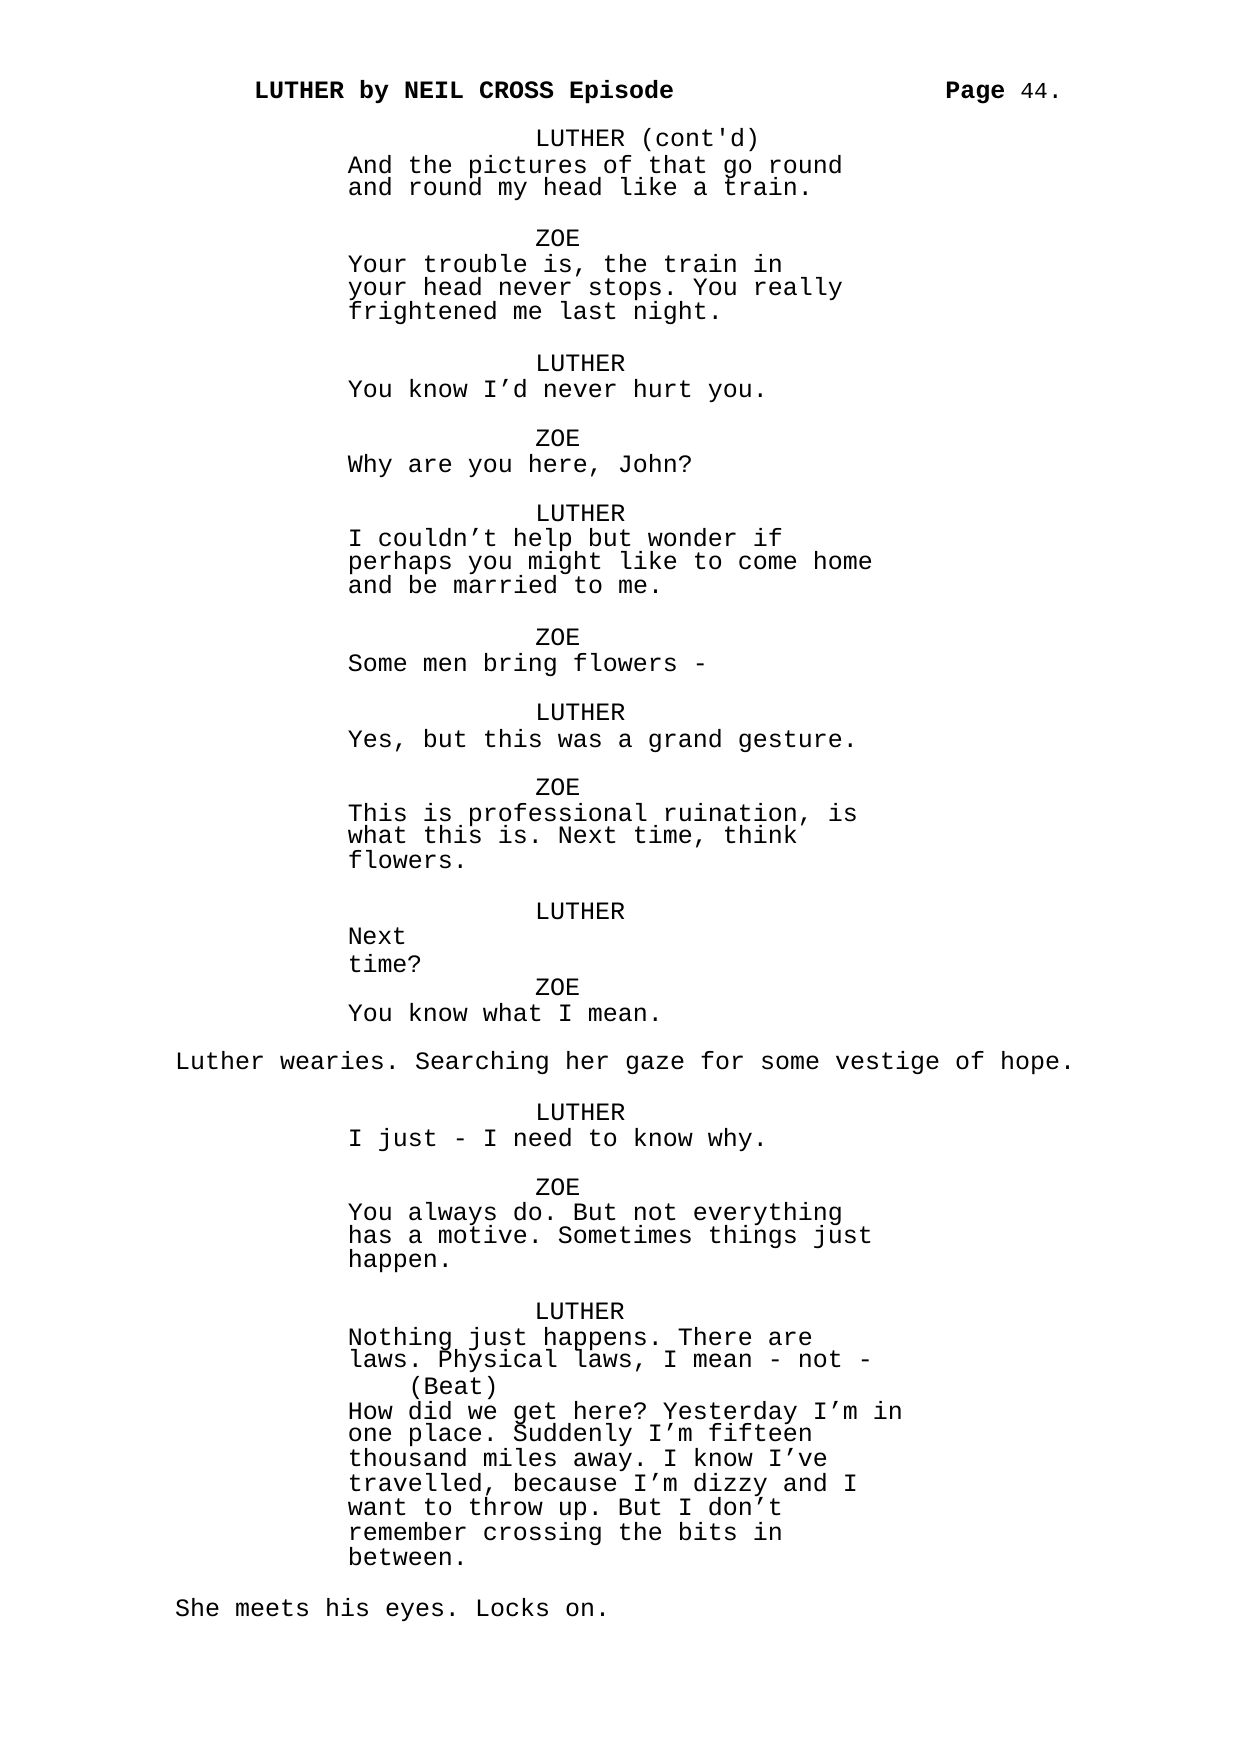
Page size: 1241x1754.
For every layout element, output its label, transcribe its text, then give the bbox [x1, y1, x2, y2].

text Next time? [348, 923, 493, 980]
text I couldn’t help but wonder if perhaps you might like to come home and be married to me. [348, 527, 889, 601]
text This is professional ruination, is what this is. Next time, think flowers. [348, 802, 874, 876]
text LUTHER [535, 500, 1136, 526]
text Some men bring flowers - [348, 651, 1136, 677]
text ZOE [535, 226, 1136, 252]
text ZOE [535, 624, 1136, 651]
text LUTHER [535, 699, 1136, 726]
text I just - I need to know why. [348, 1125, 1136, 1152]
text ZOE [535, 425, 1136, 451]
text Why are you here, John? [348, 451, 1136, 478]
text ZOE [535, 774, 1136, 801]
text ZOE [535, 974, 1136, 1001]
text You always do. But not everything has a motive. Sometimes things just happen. [348, 1201, 889, 1275]
text You know what I mean. [348, 1001, 1136, 1027]
text LUTHER [535, 1099, 1136, 1125]
text LUTHER [535, 899, 1136, 927]
text You know I’d never hurt you. [348, 376, 1136, 403]
text How did we get here? Yesterday I’m in one place. Suddenly I’m fifteen thousand miles away. I know I’ve travelled, because I’m dizzy and I want to throw up. But I don’t remember crossing the bits in between. [348, 1400, 904, 1573]
text Luther wearies. Searching her gaze for some vestige of hope. [175, 1049, 1136, 1077]
text LUTHER (cont'd) [535, 124, 1136, 152]
text (Beat) [408, 1375, 1136, 1399]
text LUTHER [173, 1298, 985, 1324]
text She meets his eyes. Locks on. [175, 1596, 1136, 1624]
text ZOE [535, 1174, 1136, 1200]
text Your trouble is, the train in your head never stops. You really frightened me last night. [348, 253, 845, 327]
text Yes, but this was a grand gesture. [348, 726, 1136, 752]
text And the pictures of that go round and round my head like a train. [348, 154, 889, 203]
text Nothing just happens. There are laws. Physical laws, I mean - not - [348, 1325, 889, 1375]
text LUTHER [535, 350, 1136, 376]
